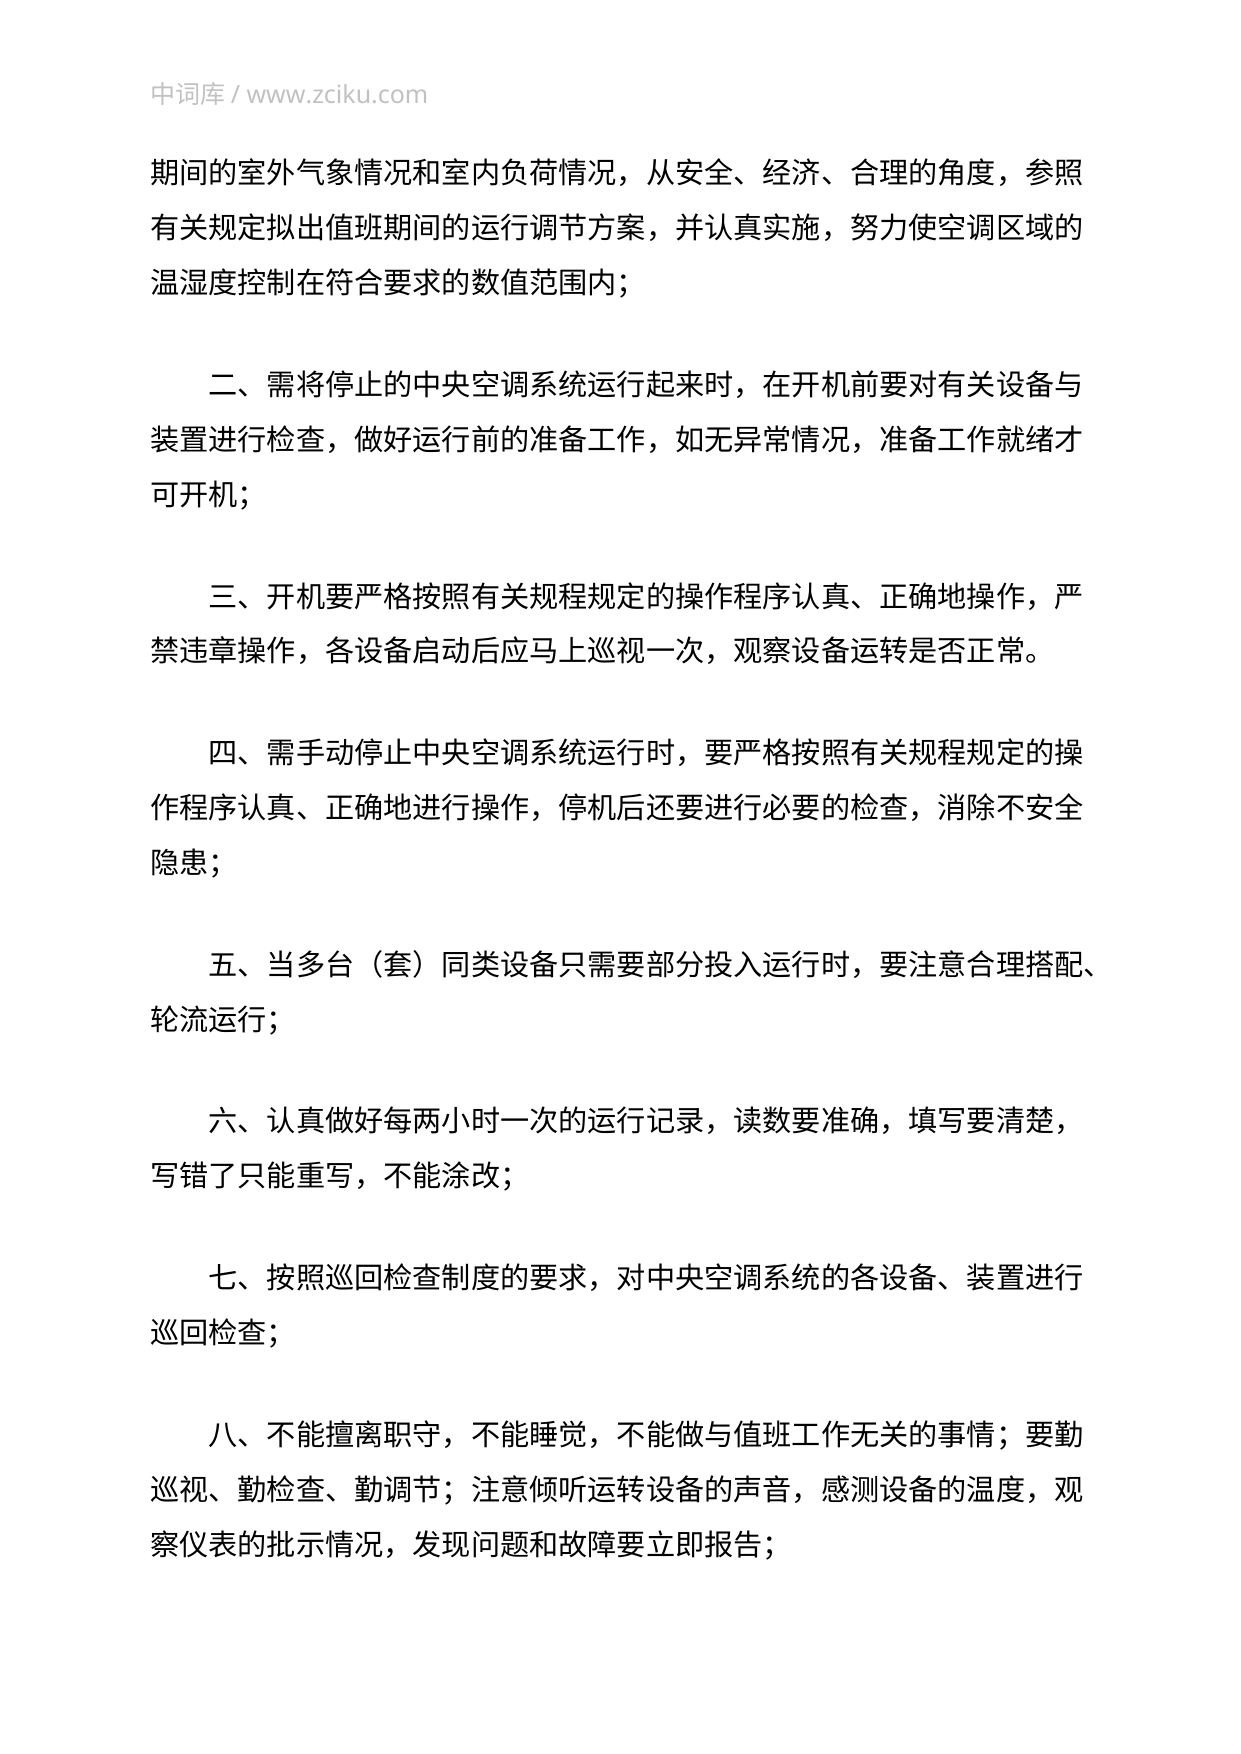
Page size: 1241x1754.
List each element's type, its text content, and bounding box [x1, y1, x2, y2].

text 八、不能擅离职守，不能睡觉，不能做与值班工作无关的事情；要勤巡视、勤检查、勤调节；注意倾听运转设备的声音，感测设备的温度，观察仪表的批示情况，发现问题和故障要立即报告； [150, 1411, 1090, 1563]
text 三、开机要严格按照有关规程规定的操作程序认真、正确地操作，严禁违章操作，各设备启动后应马上巡视一次，观察设备运转是否正常。 [150, 573, 1090, 670]
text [150, 150, 1090, 302]
text 二、需将停止的中央空调系统运行起来时，在开机前要对有关设备与装置进行检查，做好运行前的准备工作，如无异常情况，准备工作就绪才可开机； [150, 362, 1090, 514]
text 六、认真做好每两小时一次的运行记录，读数要准确，填写要清楚，写错了只能重写，不能涂改； [150, 1098, 1090, 1195]
text 七、按照巡回检查制度的要求，对中央空调系统的各设备、装置进行巡回检查； [150, 1255, 1090, 1352]
text 五、当多台（套）同类设备只需要部分投入运行时，要注意合理搭配、轮流运行； [150, 941, 1090, 1038]
text 四、需手动停止中央空调系统运行时，要严格按照有关规程规定的操作程序认真、正确地进行操作，停机后还要进行必要的检查，消除不安全隐患； [150, 730, 1090, 882]
